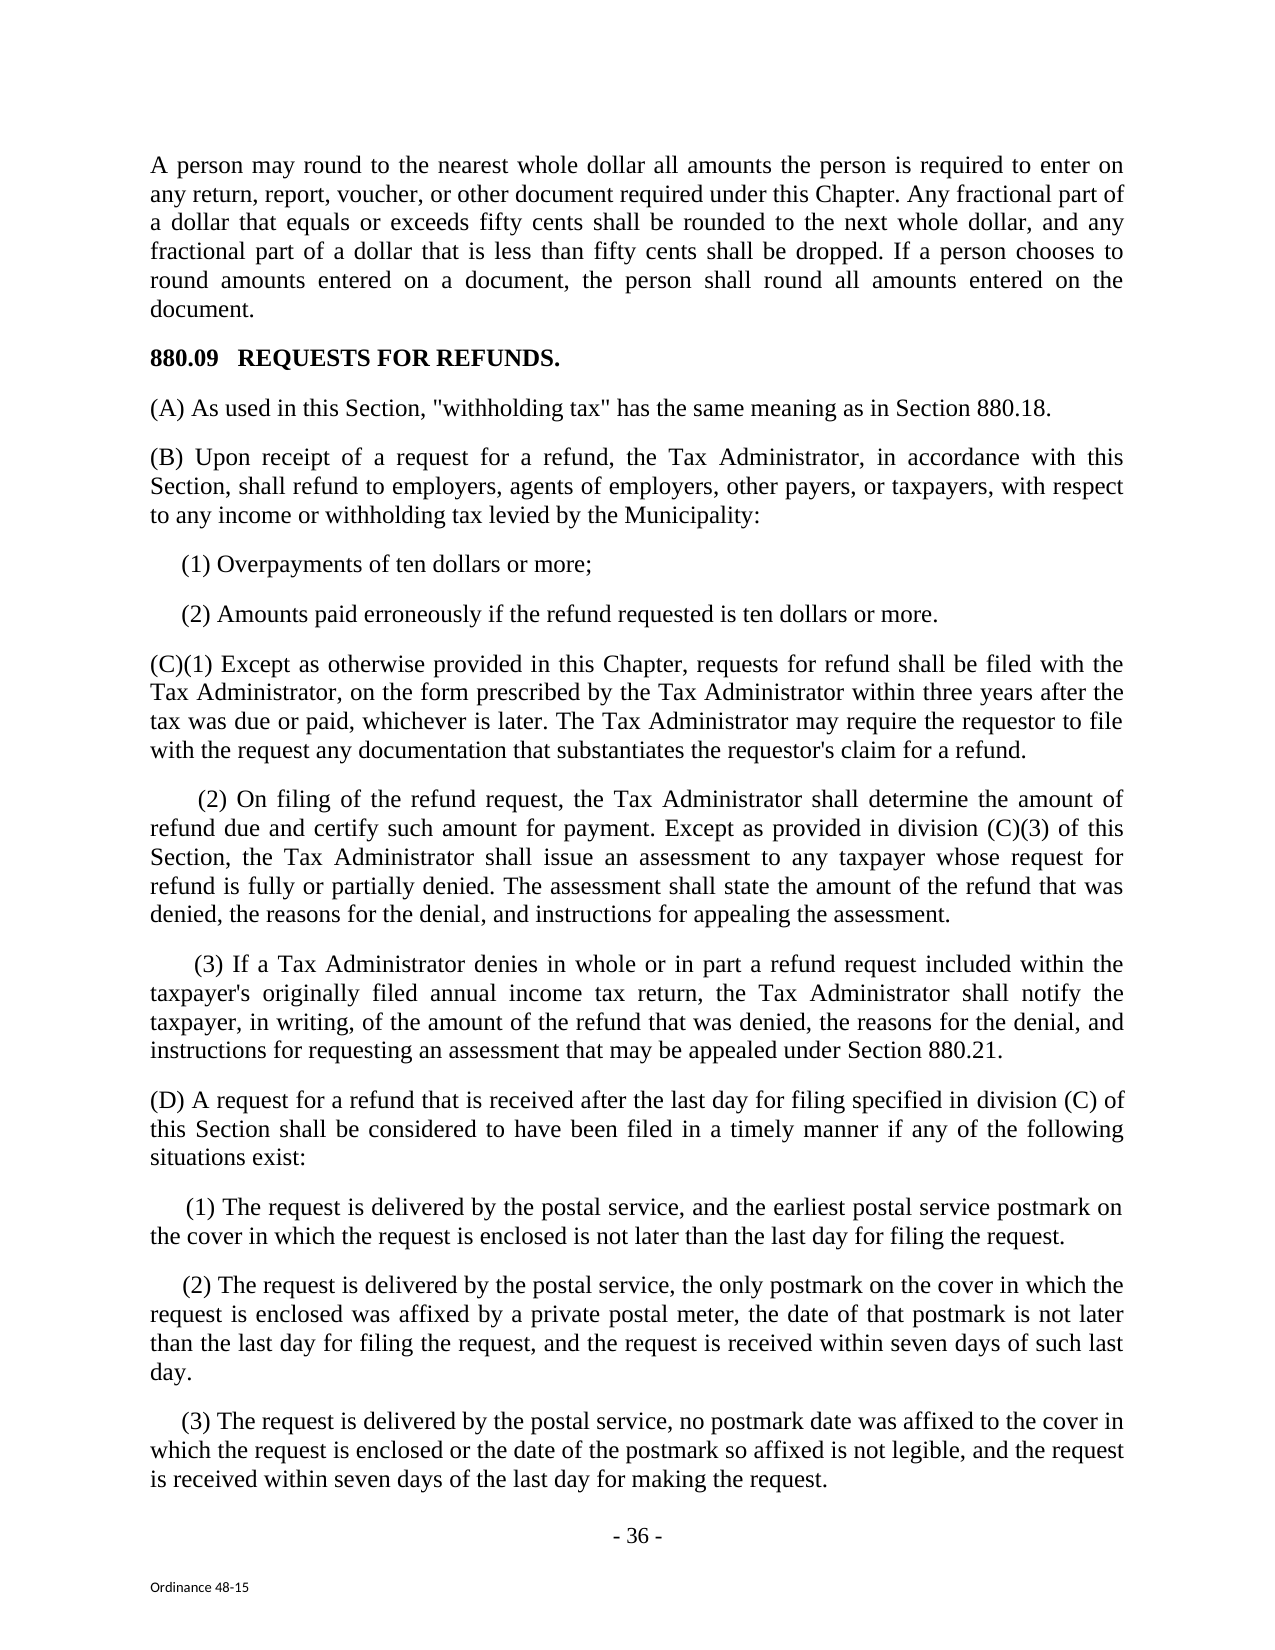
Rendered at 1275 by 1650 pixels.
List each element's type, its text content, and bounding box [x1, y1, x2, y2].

text (C)(1) Except as otherwise provided in this Chapter, requests for refund shall be filed with the Tax Administrator, on the form prescribed by the Tax Administrator within three years after the tax was due or paid, whichever is later. The Tax Administrator may require the requestor to file with the request any documentation that substantiates the requestor's claim for a refund. [150, 649, 1125, 764]
text (1) Overpayments of ten dollars or more; [150, 549, 1125, 578]
text (2) Amounts paid erroneously if the refund requested is ten dollars or more. [150, 599, 1125, 628]
text (B) Upon receipt of a request for a refund, the Tax Administrator, in accordance with this Section, shall refund to employers, agents of employers, other payers, or taxpayers, with respect to any income or withholding tax levied by the Municipality: [150, 442, 1125, 529]
text (A) As used in this Section, "withholding tax" has the same meaning as in Section 880.18. [150, 393, 1125, 422]
text (1) The request is delivered by the postal service, and the earliest postal service postmark on the cover in which the request is enclosed is not later than the last day for filing the request. [150, 1192, 1125, 1249]
text A person may round to the nearest whole dollar all amounts the person is required to enter on any return, report, voucher, or other document required under this Chapter. Any fractional part of a dollar that equals or exceeds fifty cents shall be rounded to the next whole dollar, and any fractional part of a dollar that is less than fifty cents shall be dropped. If a person chooses to round amounts entered on a document, the person shall round all amounts entered on the document. [150, 150, 1125, 322]
text (3) The request is delivered by the postal service, no postmark date was affixed to the cover in which the request is enclosed or the date of the postmark so affixed is not legible, and the request is received within seven days of the last day for making the request. [150, 1406, 1125, 1492]
text (2) On filing of the refund request, the Tax Administrator shall determine the amount of refund due and certify such amount for payment. Except as provided in division (C)(3) of this Section, the Tax Administrator shall issue an assessment to any taxpayer whose request for refund is fully or partially denied. The assessment shall state the amount of the refund that was denied, the reasons for the denial, and instructions for appealing the assessment. [150, 784, 1125, 928]
text 880.09 REQUESTS FOR REFUNDS. [150, 343, 1125, 372]
text (2) The request is delivered by the postal service, the only postmark on the cover in which the request is enclosed was affixed by a private postal meter, the date of that postmark is not later than the last day for filing the request, and the request is received within seven days of such last day. [150, 1270, 1125, 1385]
text (D) A request for a refund that is received after the last day for filing specified in division (C) of this Section shall be considered to have been filed in a timely manner if any of the following situations exist: [150, 1085, 1125, 1171]
text (3) If a Tax Administrator denies in whole or in part a refund request included within the taxpayer's originally filed annual income tax return, the Tax Administrator shall notify the taxpayer, in writing, of the amount of the refund that was denied, the reasons for the denial, and instructions for requesting an assessment that may be appealed under Section 880.21. [150, 949, 1125, 1064]
